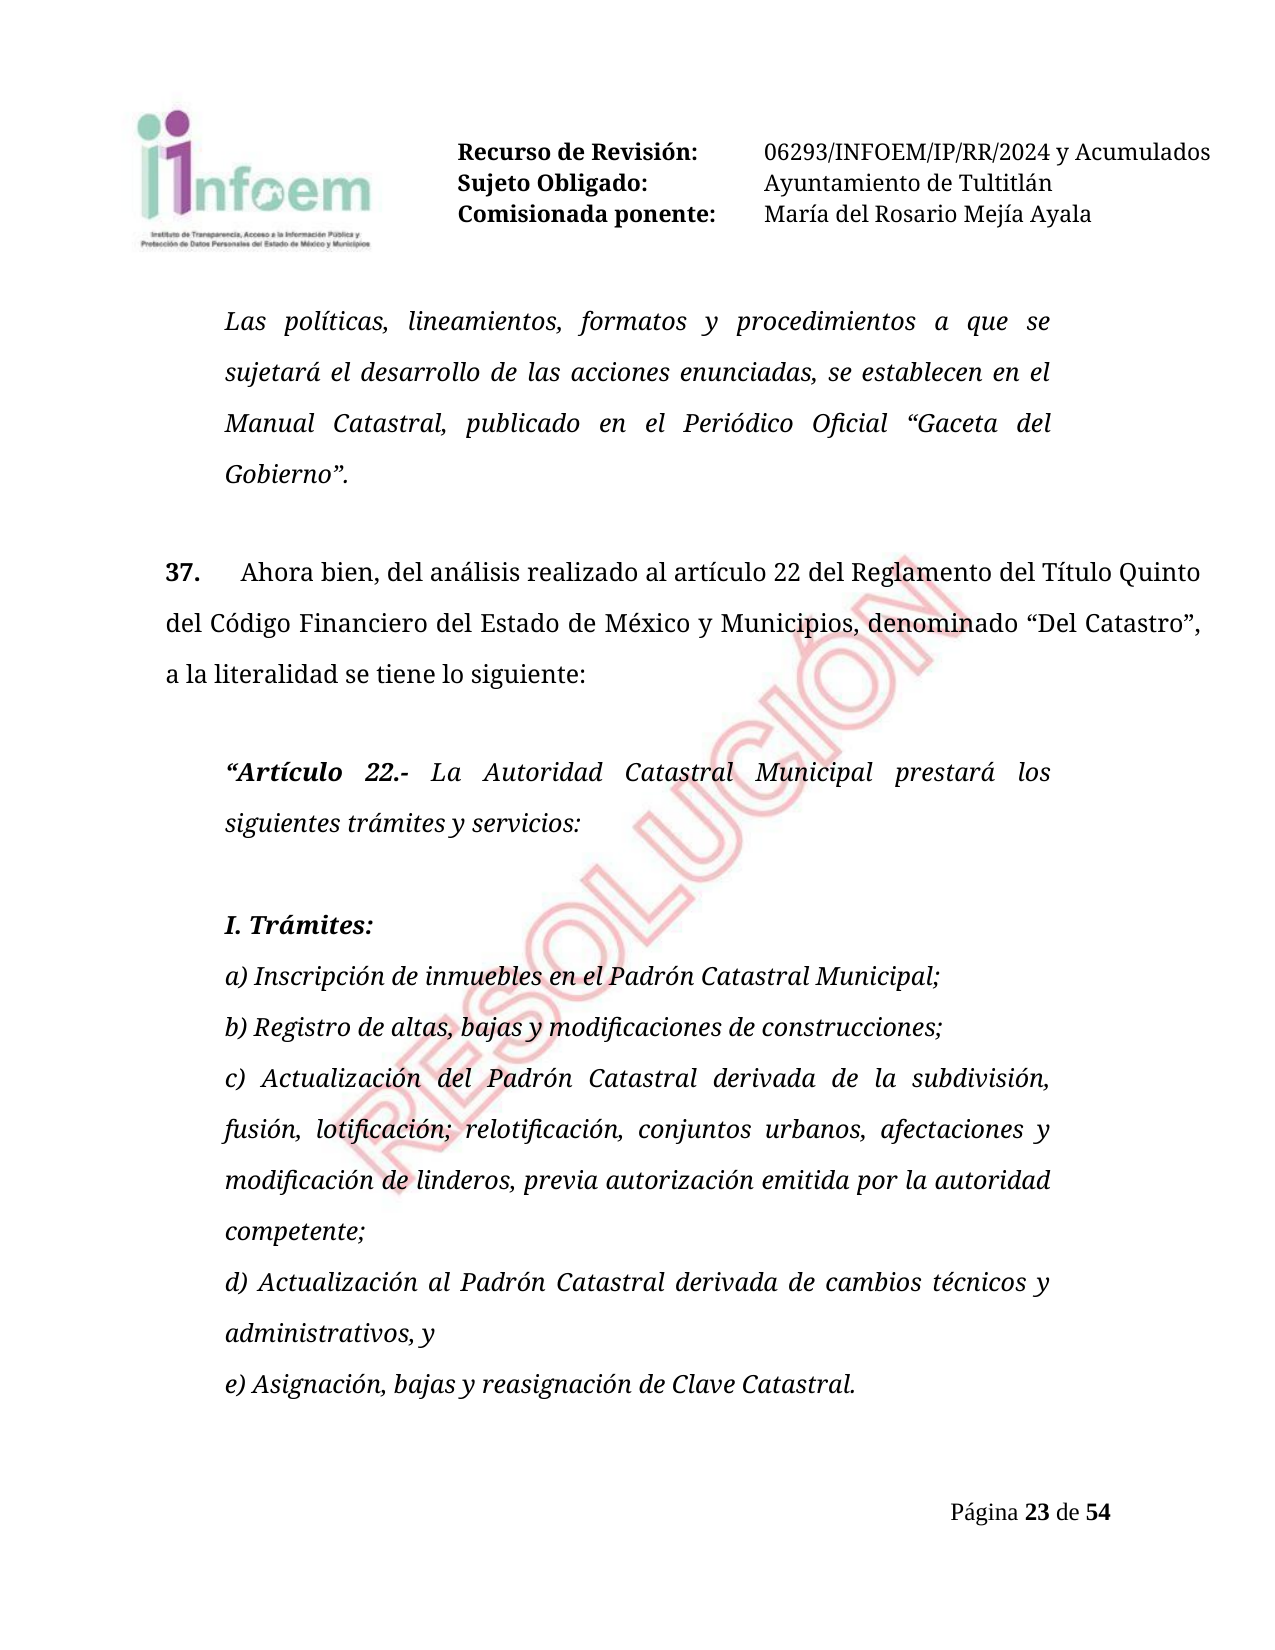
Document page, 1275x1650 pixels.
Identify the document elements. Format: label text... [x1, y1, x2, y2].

text c) Actualización del Padrón Catastral derivada de la subdivisión, fusión, lotificación; relotificación, conjuntos urbanos, afectaciones y modificación de linderos, previa autorización emitida por la autoridad competente; [224, 1061, 1054, 1248]
text d) Actualización al Padrón Catastral derivada de cambios técnicos y administrativos, y [224, 1265, 1054, 1350]
text a) Inscripción de inmuebles en el Padrón Catastral Municipal; [224, 959, 1054, 993]
picture [22, 52, 1251, 1650]
text e) Asignación, bajas y reasignación de Clave Catastral. [224, 1367, 1054, 1401]
text b) Registro de altas, bajas y modificaciones de construcciones; [224, 1010, 1054, 1044]
list Ahora bien, del análisis realizado al artículo 22 del Reglamento del Título Quinto del Código Financiero del Estado de México y Municipios, denominado “Del Catastro”, a la literalidad se tiene lo siguiente: [165, 554, 1202, 691]
text Las políticas, lineamientos, formatos y procedimientos a que se sujetará el desarrollo de las acciones enunciadas, se establecen en el Manual Catastral, publicado en el Periódico Oficial “Gaceta del Gobierno”. [224, 303, 1054, 491]
text I. Trámites: [224, 908, 1054, 942]
text “Artículo 22.- La Autoridad Catastral Municipal prestará los siguientes trámites y servicios: [224, 754, 1054, 840]
